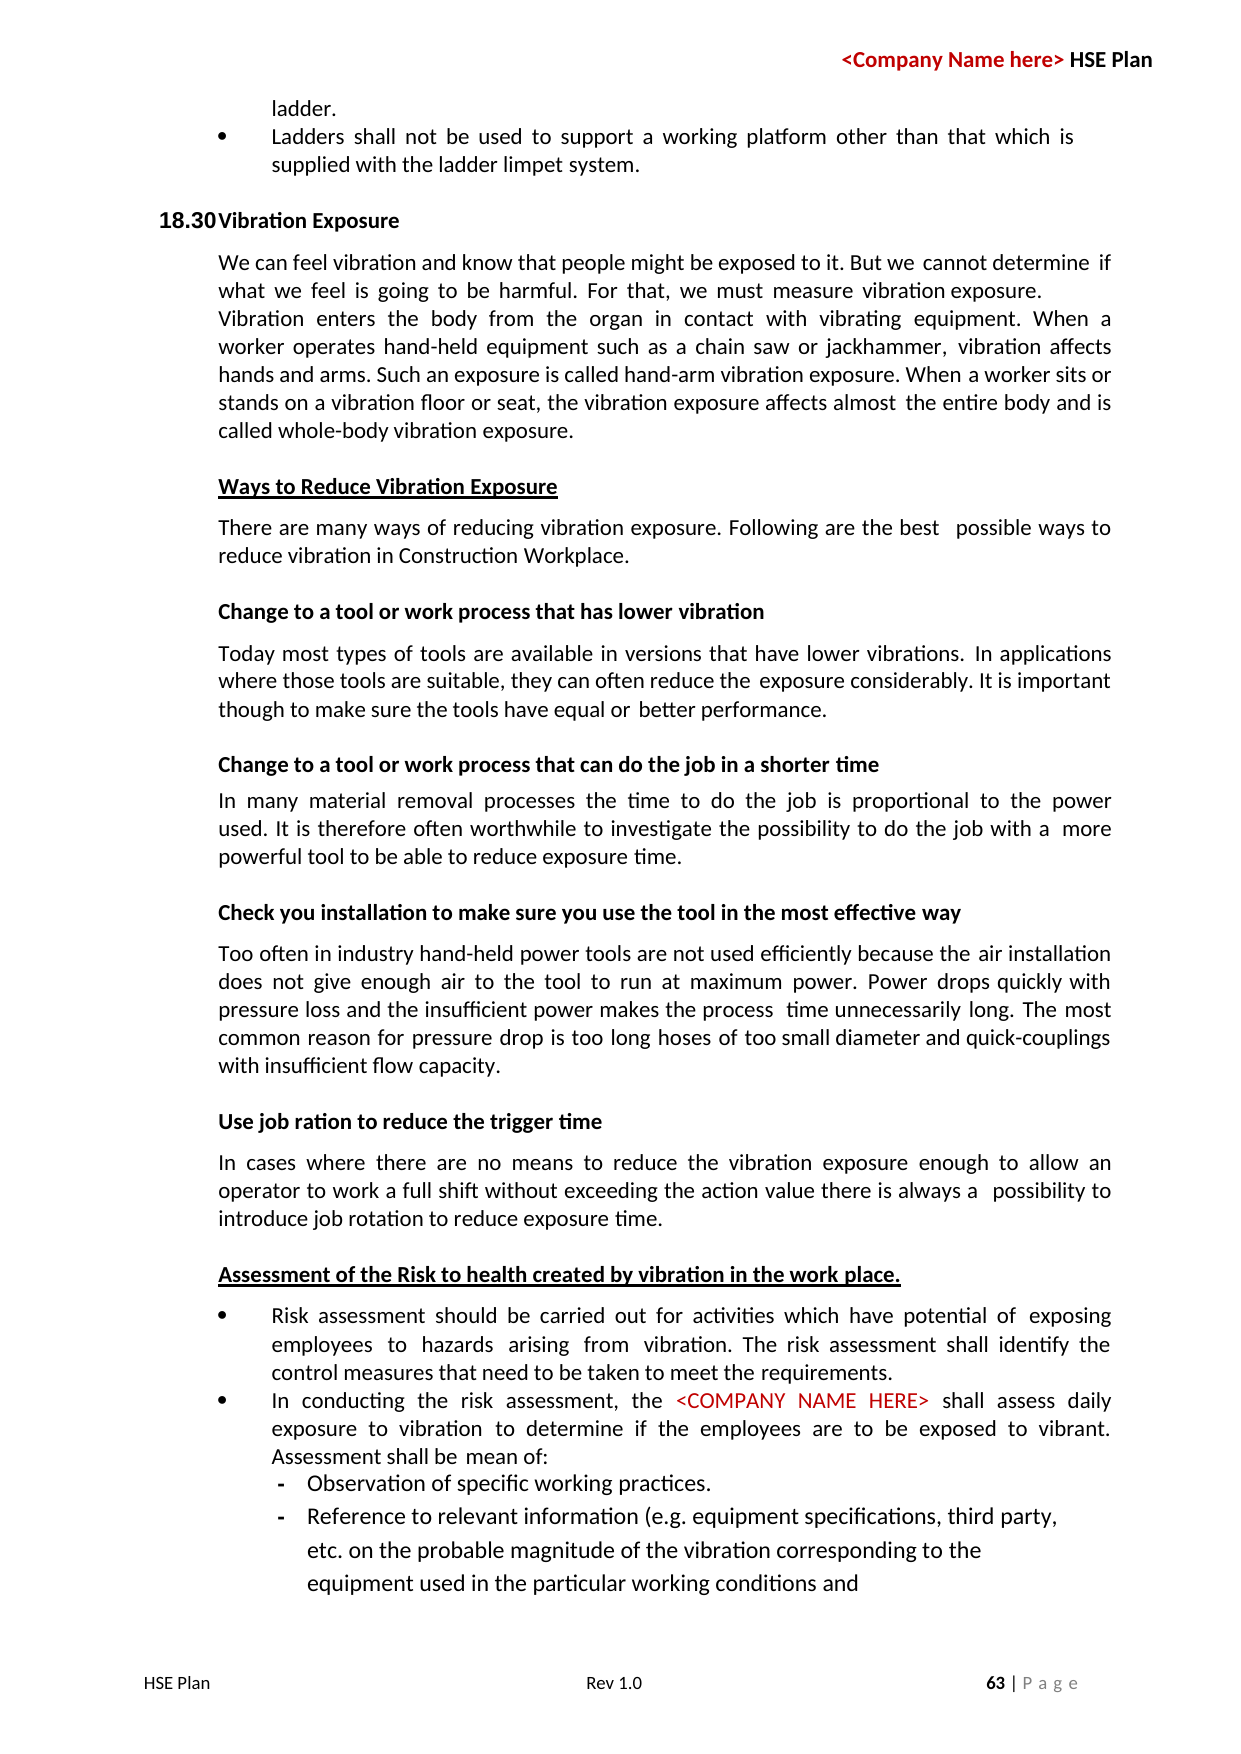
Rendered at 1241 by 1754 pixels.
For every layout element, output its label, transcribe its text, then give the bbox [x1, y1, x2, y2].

list Risk assessment should be carried out for activities which have potential of exposing employees to hazards arising from vibration. The risk assessment shall identify the control measures that need to be taken to meet the requirements. [218, 1302, 1111, 1386]
list In conducting the risk assessment, the <COMPANY NAME HERE> shall assess daily exposure to vibration to determine if the employees are to be exposed to vibrant. Assessment shall be mean of: [218, 1386, 1112, 1470]
list Ladders shall not be used to support a working platform other than that which is supplied with the ladder limpet system. [218, 122, 1111, 178]
text In cases where there are no means to reduce the vibration exposure enough to allow an operator to work a full shift without exceeding the action value there is always a possibility to introduce job rotation to reduce exposure time. [218, 1148, 1112, 1233]
text Today most types of tools are available in versions that have lower vibrations. In applications where those tools are suitable, they can often reduce the exposure considerably. It is important though to make sure the tools have equal or better performance. [218, 639, 1112, 723]
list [218, 94, 1111, 122]
subtitle Check you installation to make sure you use the tool in the most effective way [218, 898, 1153, 926]
subtitle Vibration Exposure [159, 206, 1111, 234]
subtitle Observation of specific working practices. [277, 1470, 1111, 1497]
subtitle Assessment of the Risk to health created by vibration in the work place. [218, 1260, 1153, 1288]
subtitle Ways to Reduce Vibration Exposure [218, 472, 1153, 500]
text Too often in industry hand-held power tools are not used efficiently because the air installation does not give enough air to the tool to run at maximum power. Power drops quickly with pressure loss and the insufficient power makes the process time unnecessarily long. The most common reason for pressure drop is too long hoses of too small diameter and quick-couplings with insufficient flow capacity. [218, 939, 1111, 1079]
list Reference to relevant information (e.g. equipment specifications, third party, etc. on the probable magnitude of the vibration corresponding to the equipment used in the particular working conditions and [277, 1501, 1088, 1598]
subtitle Change to a tool or work process that has lower vibration [218, 597, 1153, 625]
text There are many ways of reducing vibration exposure. Following are the best possible ways to reduce vibration in Construction Workplace. [218, 513, 1111, 569]
text Vibration enters the body from the organ in contact with vibrating equipment. When a worker operates hand-held equipment such as a chain saw or jackhammer, vibration affects hands and arms. Such an exposure is called hand-arm vibration exposure. When a worker sits or stands on a vibration floor or seat, the vibration exposure affects almost the entire body and is called whole-body vibration exposure. [218, 304, 1112, 444]
text In many material removal processes the time to do the job is proportional to the power used. It is therefore often worthwhile to investigate the possibility to do the job with a more powerful tool to be able to reduce exposure time. [218, 786, 1112, 870]
subtitle Use job ration to reduce the trigger time [218, 1107, 1153, 1135]
subtitle Change to a tool or work process that can do the job in a shorter time [218, 750, 1153, 778]
text We can feel vibration and know that people might be exposed to it. But we cannot determine if what we feel is going to be harmful. For that, we must measure vibration exposure. [218, 248, 1111, 304]
